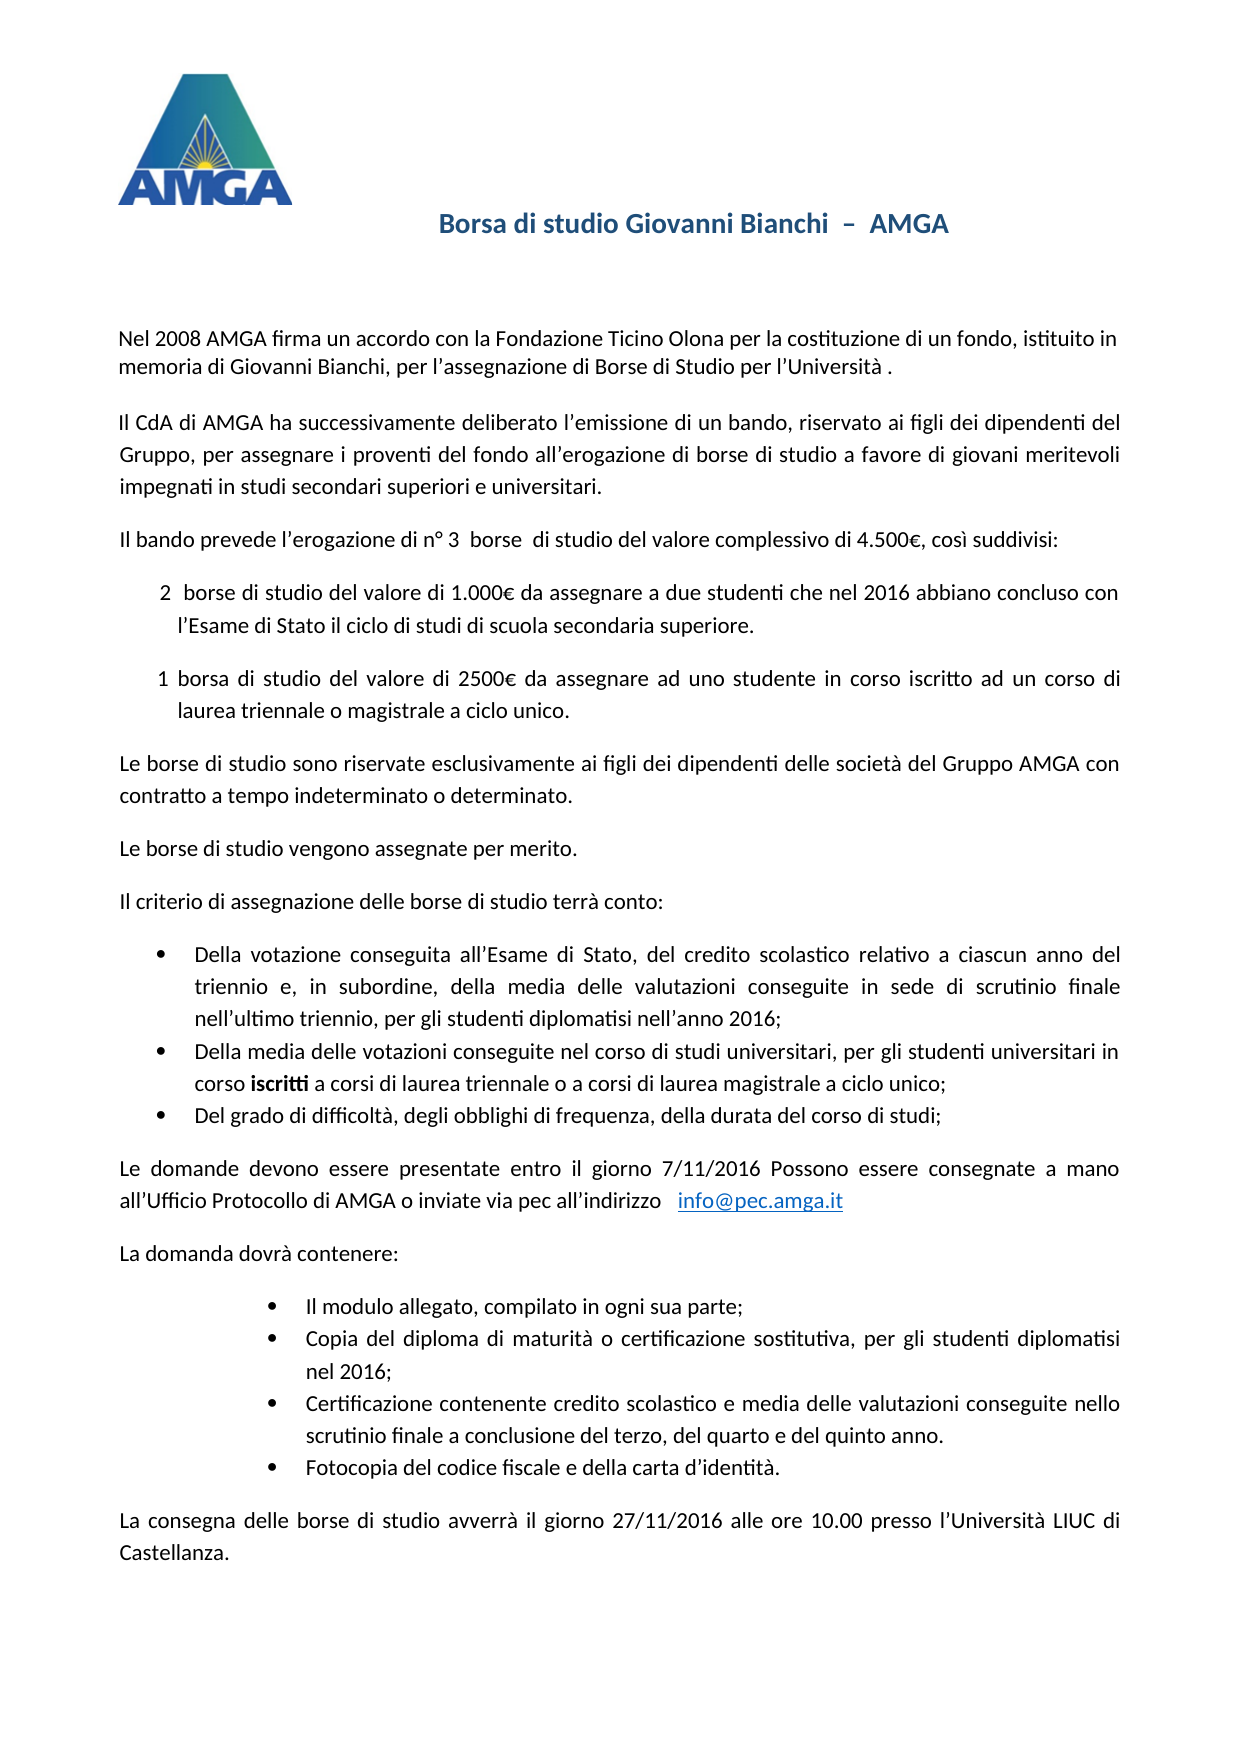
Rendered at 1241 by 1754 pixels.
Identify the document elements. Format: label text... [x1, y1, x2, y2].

text Il CdA di AMGA ha successivamente deliberato l’emissione di un bando, riservato ai figli dei dipendenti del Gruppo, per assegnare i proventi del fondo all’erogazione di borse di studio a favore di giovani meritevoli impegnati in studi secondari superiori e universitari. [118, 408, 1122, 501]
text Le borse di studio vengono assegnate per merito. [119, 834, 1122, 862]
text Le borse di studio sono riservate esclusivamente ai figli dei dipendenti delle società del Gruppo AMGA con contratto a tempo indeterminato o determinato. [119, 749, 1122, 809]
text Il criterio di assegnazione delle borse di studio terrà conto: [119, 887, 1122, 915]
list Certificazione contenente credito scolastico e media delle valutazioni conseguite nello scrutinio finale a conclusione del terzo, del quarto e del quinto anno. [268, 1389, 1122, 1449]
text Le domande devono essere presentate entro il giorno 7/11/2016 Possono essere consegnate a mano all’Ufficio Protocollo di AMGA o inviate via pec all’indirizzo info@pec.amga.it [119, 1154, 1122, 1214]
list 1 borsa di studio del valore di 2500€ da assegnare ad uno studente in corso iscritto ad un corso di laurea triennale o magistrale a ciclo unico. [157, 664, 1122, 724]
text Il bando prevede l’erogazione di n° 3 borse di studio del valore complessivo di 4.500€, così suddivisi: [119, 526, 1122, 553]
list Fotocopia del codice fiscale e della carta d’identità. [268, 1453, 1122, 1481]
list Il modulo allegato, compilato in ogni sua parte; [268, 1292, 1122, 1320]
text 2 borse di studio del valore di 1.000€ da assegnare a due studenti che nel 2016 abbiano concluso con l’Esame di Stato il ciclo di studi di scuola secondaria superiore. [148, 578, 1122, 639]
list Copia del diploma di maturità o certificazione sostitutiva, per gli studenti diplomatisi nel 2016; [268, 1324, 1122, 1385]
list Del grado di difficoltà, degli obblighi di frequenza, della durata del corso di studi; [157, 1101, 1122, 1129]
list Della media delle votazioni conseguite nel corso di studi universitari, per gli studenti universitari in corso iscritti a corsi di laurea triennale o a corsi di laurea magistrale a ciclo unico; [157, 1037, 1122, 1097]
text La domanda dovrà contenere: [119, 1239, 1122, 1267]
picture [118, 73, 293, 205]
text Borsa di studio Giovanni Bianchi – AMGA [193, 205, 1122, 240]
text Nel 2008 AMGA firma un accordo con la Fondazione Ticino Olona per la costituzione di un fondo, istituito in memoria di Giovanni Bianchi, per l’assegnazione di Borse di Studio per l’Università . [118, 324, 1122, 380]
text La consegna delle borse di studio avverrà il giorno 27/11/2016 alle ore 10.00 presso l’Università LIUC di Castellanza. [119, 1506, 1122, 1567]
list Della votazione conseguita all’Esame di Stato, del credito scolastico relativo a ciascun anno del triennio e, in subordine, della media delle valutazioni conseguite in sede di scrutinio finale nell’ultimo triennio, per gli studenti diplomatisi nell’anno 2016; [157, 940, 1122, 1033]
